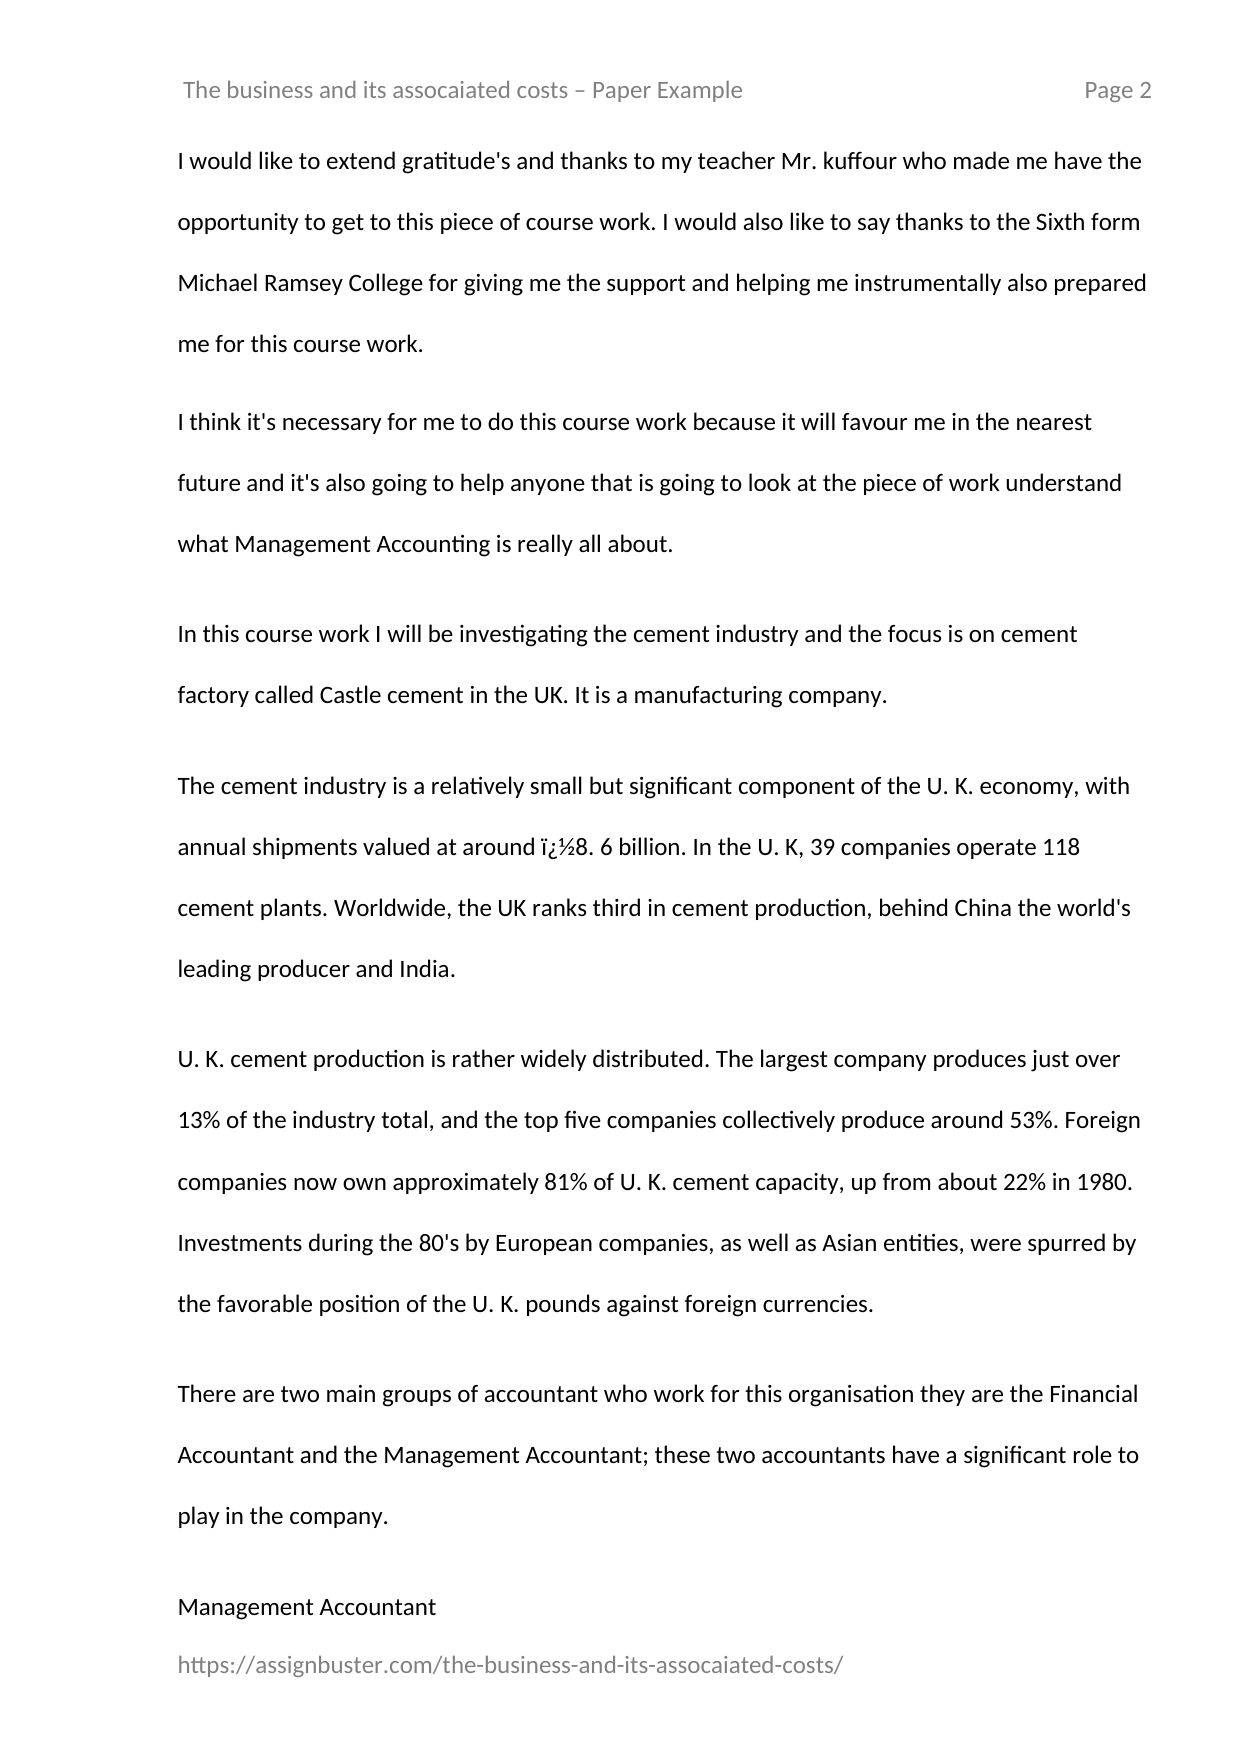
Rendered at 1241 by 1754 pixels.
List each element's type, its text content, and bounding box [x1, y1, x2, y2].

text The cement industry is a relatively small but significant component of the U. K. economy, with annual shipments valued at around ï¿½8. 6 billion. In the U. K, 39 companies operate 118 cement plants. Worldwide, the UK ranks third in cement production, behind China the world's leading producer and India. [177, 770, 1152, 984]
text In this course work I will be investigating the cement industry and the focus is on cement factory called Castle cement in the UK. It is a manufacturing company. [177, 618, 1152, 710]
text Management Accountant [177, 1591, 1152, 1621]
text I think it's necessary for me to do this course work because it will favour me in the nearest future and it's also going to help anyone that is going to look at the piece of work understand what Management Accounting is really all about. [177, 406, 1152, 558]
text I would like to extend gratitude's and thanks to my teacher Mr. kuffour who made me have the opportunity to get to this piece of course work. I would also like to say thanks to the Sixth form Michael Ramsey College for giving me the support and helping me instrumentally also prepared me for this course work. [177, 145, 1152, 359]
text U. K. cement production is rather widely distributed. The largest company produces just over 13% of the industry total, and the top five companies collectively produce around 53%. Foreign companies now own approximately 81% of U. K. cement capacity, up from about 22% in 1980. Investments during the 80's by European companies, as well as Asian entities, were spurred by the favorable position of the U. K. pounds against foreign currencies. [177, 1044, 1152, 1318]
text There are two main groups of accountant who work for this organisation they are the Financial Accountant and the Management Accountant; these two accountants have a significant role to play in the company. [177, 1378, 1152, 1531]
